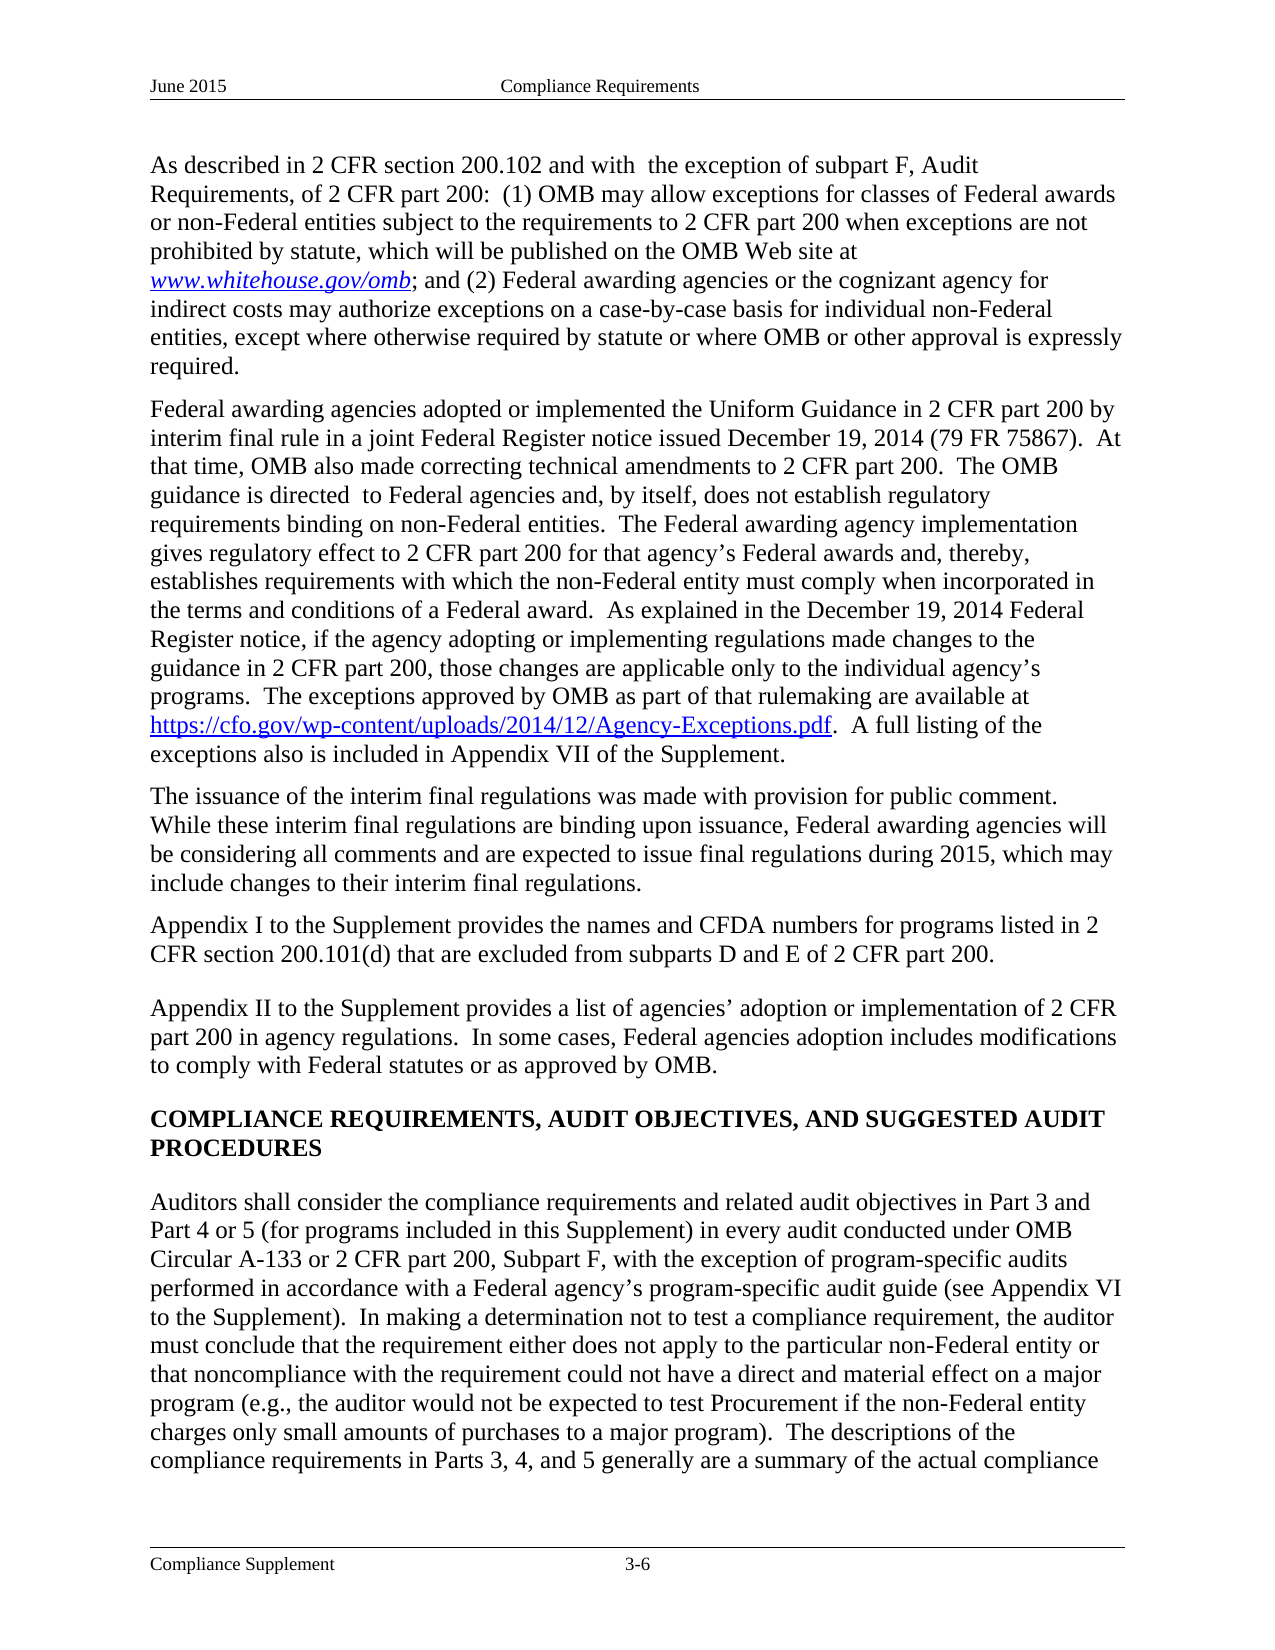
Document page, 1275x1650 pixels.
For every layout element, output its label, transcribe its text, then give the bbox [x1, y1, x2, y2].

text Compliance Requirements, Audit Objectives, and Suggested Audit Procedures [150, 1104, 1125, 1162]
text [150, 1187, 1125, 1474]
text The issuance of the interim final regulations was made with provision for public comment. While these interim final regulations are binding upon issuance, Federal awarding agencies will be considering all comments and are expected to issue final regulations during 2015, which may include changes to their interim final regulations. [150, 781, 1125, 896]
text Appendix I to the Supplement provides the names and CFDA numbers for programs listed in 2 CFR section 200.101(d) that are excluded from subparts D and E of 2 CFR part 200. [150, 910, 1125, 968]
text Federal awarding agencies adopted or implemented the Uniform Guidance in 2 CFR part 200 by interim final rule in a joint Federal Register notice issued December 19, 2014 (79 FR 75867). At that time, OMB also made correcting technical amendments to 2 CFR part 200. The OMB guidance is directed to Federal agencies and, by itself, does not establish regulatory requirements binding on non-Federal entities. The Federal awarding agency implementation gives regulatory effect to 2 CFR part 200 for that agency’s Federal awards and, thereby, establishes requirements with which the non-Federal entity must comply when incorporated in the terms and conditions of a Federal award. As explained in the December 19, 2014 Federal Register notice, if the agency adopting or implementing regulations made changes to the guidance in 2 CFR part 200, those changes are applicable only to the individual agency’s programs. The exceptions approved by OMB as part of that rulemaking are available at https://cfo.gov/wp-content/uploads/2014/12/Agency-Exceptions.pdf. A full listing of the exceptions also is included in Appendix VII of the Supplement. [150, 394, 1125, 768]
text As described in 2 CFR section 200.102 and with the exception of subpart F, Audit Requirements, of 2 CFR part 200: (1) OMB may allow exceptions for classes of Federal awards or non-Federal entities subject to the requirements to 2 CFR part 200 when exceptions are not prohibited by statute, which will be published on the OMB Web site at www.whitehouse.gov/omb; and (2) Federal awarding agencies or the cognizant agency for indirect costs may authorize exceptions on a case-by-case basis for individual non-Federal entities, except where otherwise required by statute or where OMB or other approval is expressly required. [150, 150, 1125, 380]
text Appendix II to the Supplement provides a list of agencies’ adoption or implementation of 2 CFR part 200 in agency regulations. In some cases, Federal agencies adoption includes modifications to comply with Federal statutes or as approved by OMB. [150, 993, 1125, 1079]
